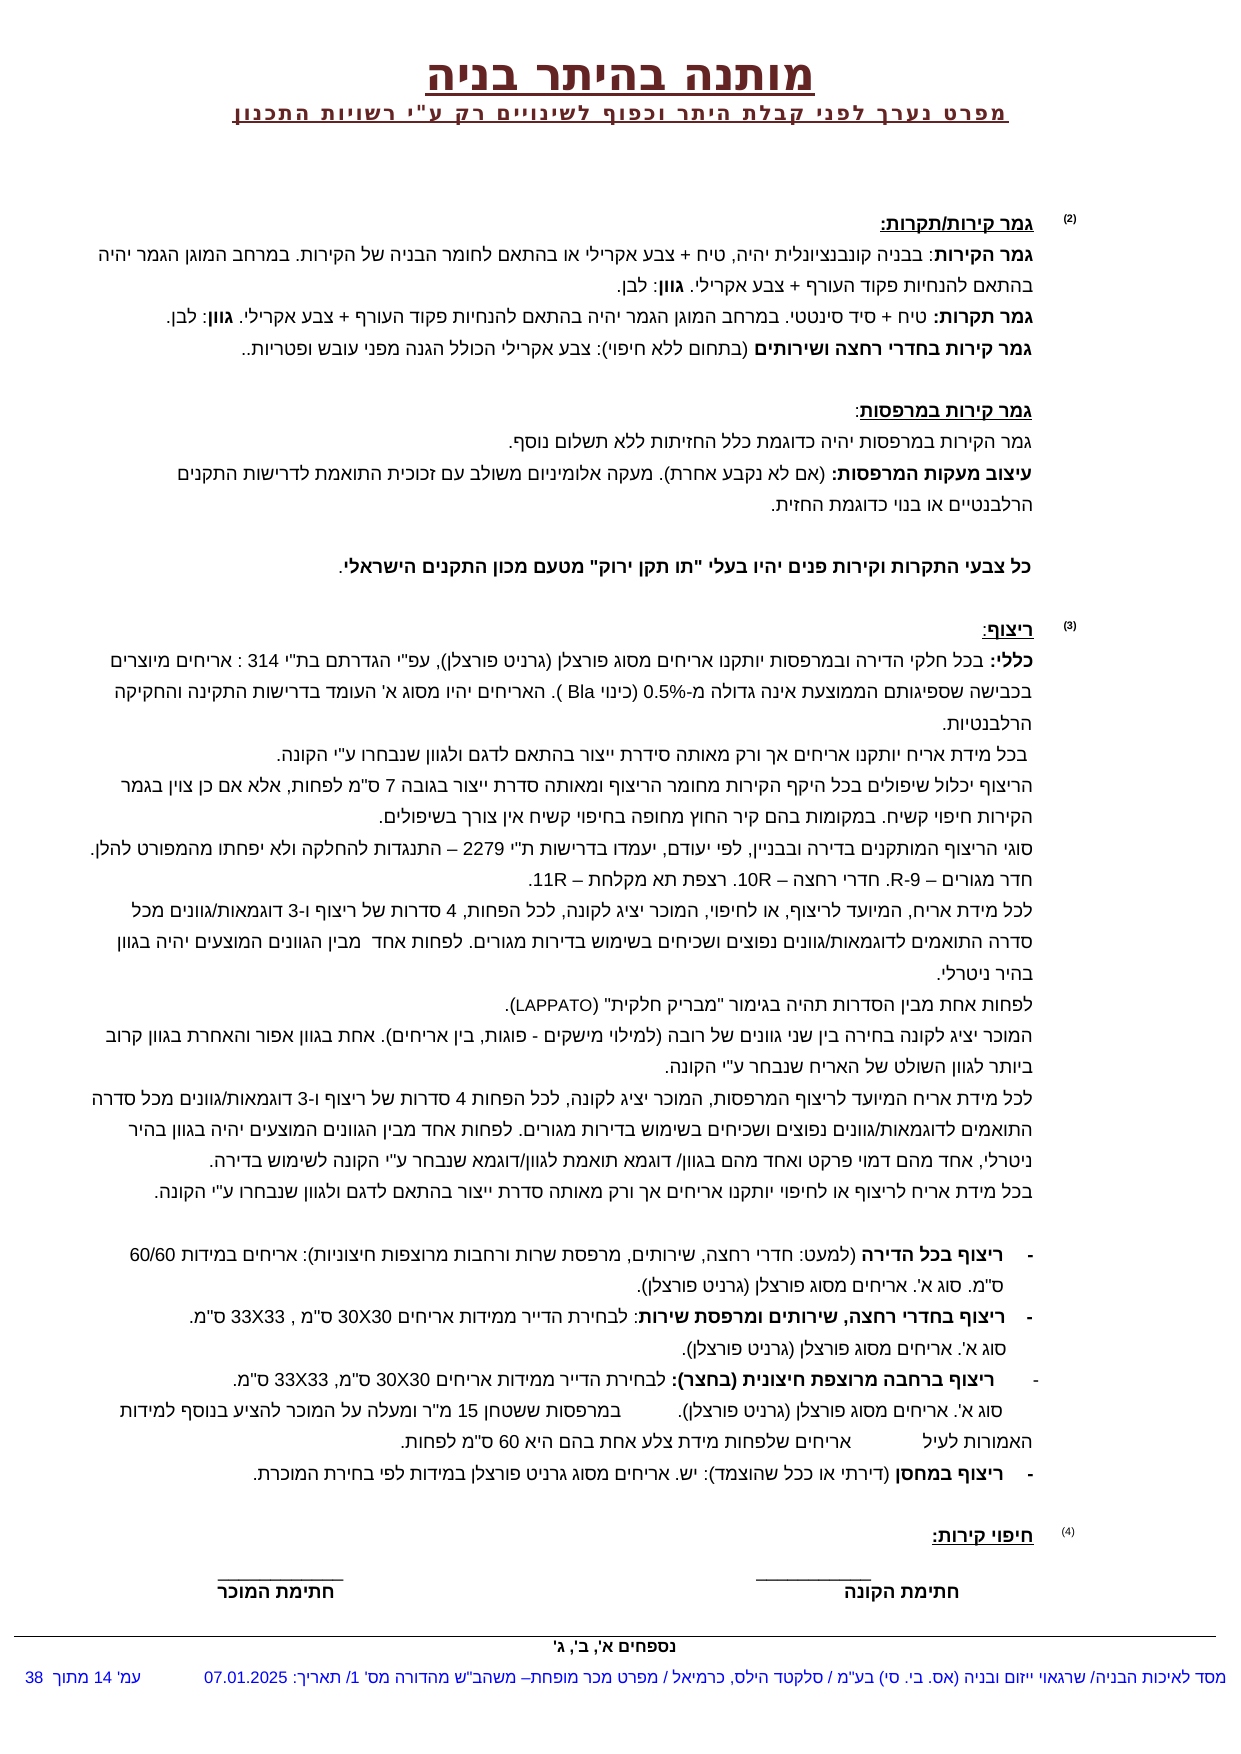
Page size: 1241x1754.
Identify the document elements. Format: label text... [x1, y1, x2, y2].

text (4) חיפוי קירות: [89, 1518, 1078, 1549]
text חדר מגורים – 9-R. חדרי רחצה – 10R. רצפת תא מקלחת – 11R. [89, 861, 1033, 893]
text כללי: בכל חלקי הדירה ובמרפסות יותקנו אריחים מסוג פורצלן (גרניט פורצלן), עפ"י הגדרתם בת"י 314 : אריחים מיוצרים בכבישה שספיגותם הממוצעת אינה גדולה מ-0.5% (כינוי Bla ). האריחים יהיו מסוג א' העומד בדרישות התקינה והחקיקה הרלבנטיות. [89, 643, 1077, 736]
text - ריצוף בכל הדירה (למעט: חדרי רחצה, שירותים, מרפסת שרות ורחבות מרוצפות חיצוניות): אריחים במידות 60/60 ס"מ. סוג א'. אריחים מסוג פורצלן (גרניט פורצלן). [89, 1236, 1033, 1299]
text לפחות אחת מבין הסדרות תהיה בגימור "מבריק חלקית" (LAPPATO). [89, 986, 1033, 1018]
text - ריצוף בחדרי רחצה, שירותים ומרפסת שירות: לבחירת הדייר ממידות אריחים 30X30 ס"מ , 33X33 ס"מ. [89, 1299, 1033, 1330]
text כל צבעי התקרות וקירות פנים יהיו בעלי "תו תקן ירוק" מטעם מכון התקנים הישראלי. [89, 549, 1033, 580]
list ריצוף ברחבה מרוצפת חיצונית (בחצר): לבחירת הדייר ממידות אריחים 30X30 ס"מ, 33X33 ס"מ. [89, 1361, 1033, 1393]
text גמר קירות בחדרי רחצה ושירותים (בתחום ללא חיפוי): צבע אקרילי הכולל הגנה מפני עובש ופטריות.. [89, 330, 1033, 361]
text גמר תקרות: טיח + סיד סינטטי. במרחב המוגן הגמר יהיה בהתאם להנחיות פקוד העורף + צבע אקרילי. גוון: לבן. [89, 299, 1033, 330]
text סוגי הריצוף המותקנים בדירה ובבניין, לפי יעודם, יעמדו בדרישות ת"י 2279 – התנגדות להחלקה ולא יפחתו מהמפורט להלן. [89, 830, 1033, 861]
text גמר הקירות במרפסות יהיה כדוגמת כלל החזיתות ללא תשלום נוסף. [89, 424, 1033, 455]
text סוג א'. אריחים מסוג פורצלן (גרניט פורצלן). [89, 1330, 1033, 1361]
text לכל מידת אריח, המיועד לריצוף, או לחיפוי, המוכר יציג לקונה, לכל הפחות, 4 סדרות של ריצוף ו-3 דוגמאות/גוונים מכל סדרה התואמים לדוגמאות/גוונים נפוצים ושכיחים בשימוש בדירות מגורים. לפחות אחד מבין הגוונים המוצעים יהיה בגוון בהיר ניטרלי. [89, 893, 1033, 986]
text גמר הקירות: בבניה קונבנציונלית יהיה, טיח + צבע אקרילי או בהתאם לחומר הבניה של הקירות. במרחב המוגן הגמר יהיה בהתאם להנחיות פקוד העורף + צבע אקרילי. גוון: לבן. [89, 236, 1033, 299]
text עיצוב מעקות המרפסות: (אם לא נקבע אחרת). מעקה אלומיניום משולב עם זכוכית התואמת לדרישות התקנים הרלבנטיים או בנוי כדוגמת החזית. [89, 455, 1033, 518]
text בכל מידת אריח יותקנו אריחים אך ורק מאותה סידרת ייצור בהתאם לדגם ולגוון שנבחרו ע"י הקונה. [89, 736, 1033, 768]
text - ריצוף במחסן (דירתי או ככל שהוצמד): יש. אריחים מסוג גרניט פורצלן במידות לפי בחירת המוכרת. [89, 1455, 1033, 1486]
text (3) ריצוף: [89, 611, 1078, 643]
text סוג א'. אריחים מסוג פורצלן (גרניט פורצלן). במרפסות ששטחן 15 מ"ר ומעלה על המוכר להציע בנוסף למידות האמורות לעיל אריחים שלפחות מידת צלע אחת בהם היא 60 ס"מ לפחות. [89, 1393, 1033, 1455]
text הריצוף יכלול שיפולים בכל היקף הקירות מחומר הריצוף ומאותה סדרת ייצור בגובה 7 ס"מ לפחות, אלא אם כן צוין בגמר הקירות חיפוי קשיח. במקומות בהם קיר החוץ מחופה בחיפוי קשיח אין צורך בשיפולים. [89, 768, 1033, 830]
text בכל מידת אריח לריצוף או לחיפוי יותקנו אריחים אך ורק מאותה סדרת ייצור בהתאם לדגם ולגוון שנבחרו ע"י הקונה. [89, 1174, 1033, 1205]
text גמר קירות במרפסות: [89, 393, 1033, 424]
text (2) גמר קירות/תקרות: [89, 205, 1078, 236]
text המוכר יציג לקונה בחירה בין שני גוונים של רובה (למילוי מישקים - פוגות, בין אריחים). אחת בגוון אפור והאחרת בגוון קרוב ביותר לגוון השולט של האריח שנבחר ע"י הקונה. [89, 1018, 1033, 1080]
text לכל מידת אריח המיועד לריצוף המרפסות, המוכר יציג לקונה, לכל הפחות 4 סדרות של ריצוף ו-3 דוגמאות/גוונים מכל סדרה התואמים לדוגמאות/גוונים נפוצים ושכיחים בשימוש בדירות מגורים. לפחות אחד מבין הגוונים המוצעים יהיה בגוון בהיר ניטרלי, אחד מהם דמוי פרקט ואחד מהם בגוון/ דוגמא תואמת לגוון/דוגמא שנבחר ע"י הקונה לשימוש בדירה. [89, 1080, 1033, 1174]
